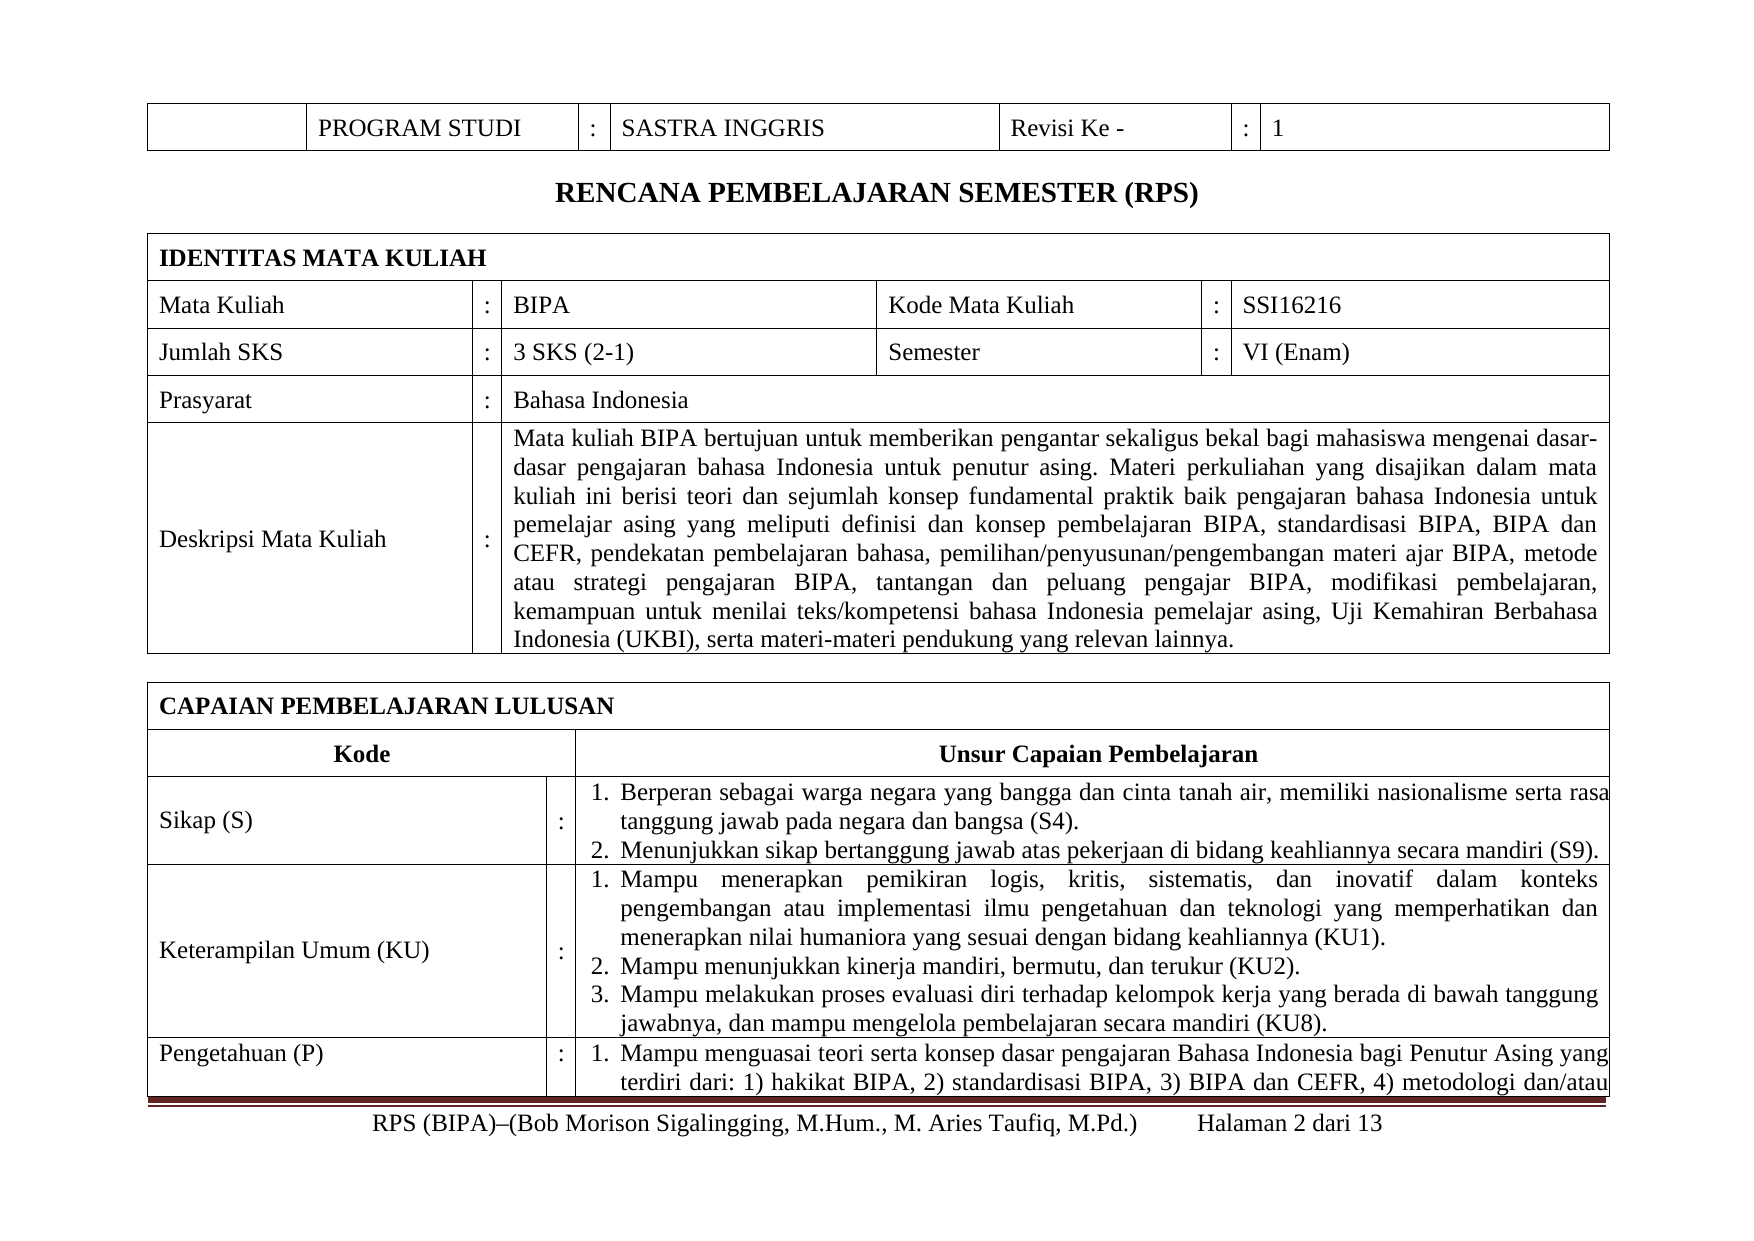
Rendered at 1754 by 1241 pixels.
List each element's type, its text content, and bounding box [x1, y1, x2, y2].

table_cell : [579, 104, 610, 150]
table_cell : [1202, 281, 1231, 328]
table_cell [576, 1038, 1609, 1096]
table_header CAPAIAN PEMBELAJARAN LULUSAN [148, 683, 1609, 729]
table_header IDENTITAS MATA KULIAH [148, 234, 1609, 280]
table_cell BIPA [502, 281, 876, 328]
table_cell VI (Enam) [1232, 329, 1609, 375]
table_cell Kode Mata Kuliah [877, 281, 1201, 328]
table_cell Unsur Capaian Pembelajaran [576, 730, 1609, 776]
table_cell Deskripsi Mata Kuliah [148, 423, 472, 653]
table_cell Pengetahuan (P) [148, 1038, 546, 1096]
table_cell 3 SKS (2-1) [502, 329, 876, 375]
table_cell Mata Kuliah [148, 281, 472, 328]
table_cell : [547, 865, 575, 1037]
text RENCANA PEMBELAJARAN SEMESTER (RPS) [148, 175, 1606, 209]
table_cell Revisi Ke - [1000, 104, 1231, 150]
table_cell : [1202, 329, 1231, 375]
table_cell Jumlah SKS [148, 329, 472, 375]
table_cell : [547, 777, 575, 863]
table_cell Bahasa Indonesia [502, 376, 1609, 422]
table_cell : [473, 423, 501, 653]
table_cell Semester [877, 329, 1201, 375]
table_cell Sikap (S) [148, 777, 546, 863]
table_cell 1 [1261, 104, 1609, 150]
table_cell Mampu menerapkan pemikiran logis, kritis, sistematis, dan inovatif dalam konteks pengembangan atau implementasi ilmu pengetahuan dan teknologi yang memperhatikan dan menerapkan nilai humaniora yang sesuai dengan bidang keahliannya (KU1). Mampu menunjukkan kinerja mandiri, bermutu, dan terukur (KU2). Mampu melakukan proses evaluasi diri terhadap kelompok kerja yang berada di bawah tanggung jawabnya, dan mampu mengelola pembelajaran secara mandiri (KU8). [576, 865, 1609, 1037]
table_cell : [1232, 104, 1260, 150]
table_cell : [547, 1038, 575, 1096]
table_cell SSI16216 [1232, 281, 1609, 328]
table_cell Prasyarat [148, 376, 472, 422]
table_cell : [473, 376, 501, 422]
table_cell Mata kuliah BIPA bertujuan untuk memberikan pengantar sekaligus bekal bagi mahasiswa mengenai dasar-dasar pengajaran bahasa Indonesia untuk penutur asing. Materi perkuliahan yang disajikan dalam mata kuliah ini berisi teori dan sejumlah konsep fundamental praktik baik pengajaran bahasa Indonesia untuk pemelajar asing yang meliputi definisi dan konsep pembelajaran BIPA, standardisasi BIPA, BIPA dan CEFR, pendekatan pembelajaran bahasa, pemilihan/penyusunan/pengembangan materi ajar BIPA, metode atau strategi pengajaran BIPA, tantangan dan peluang pengajar BIPA, modifikasi pembelajaran, kemampuan untuk menilai teks/kompetensi bahasa Indonesia pemelajar asing, Uji Kemahiran Berbahasa Indonesia (UKBI), serta materi-materi pendukung yang relevan lainnya. [502, 423, 1609, 653]
table_cell Kode [148, 730, 575, 776]
table_cell Berperan sebagai warga negara yang bangga dan cinta tanah air, memiliki nasionalisme serta rasa tanggung jawab pada negara dan bangsa (S4). Menunjukkan sikap bertanggung jawab atas pekerjaan di bidang keahliannya secara mandiri (S9). [576, 777, 1609, 863]
table_cell : [473, 329, 501, 375]
table_cell Keterampilan Umum (KU) [148, 865, 546, 1037]
table_cell PROGRAM STUDI [307, 104, 578, 150]
table_cell : [473, 281, 501, 328]
table_cell SASTRA INGGRIS [611, 104, 999, 150]
